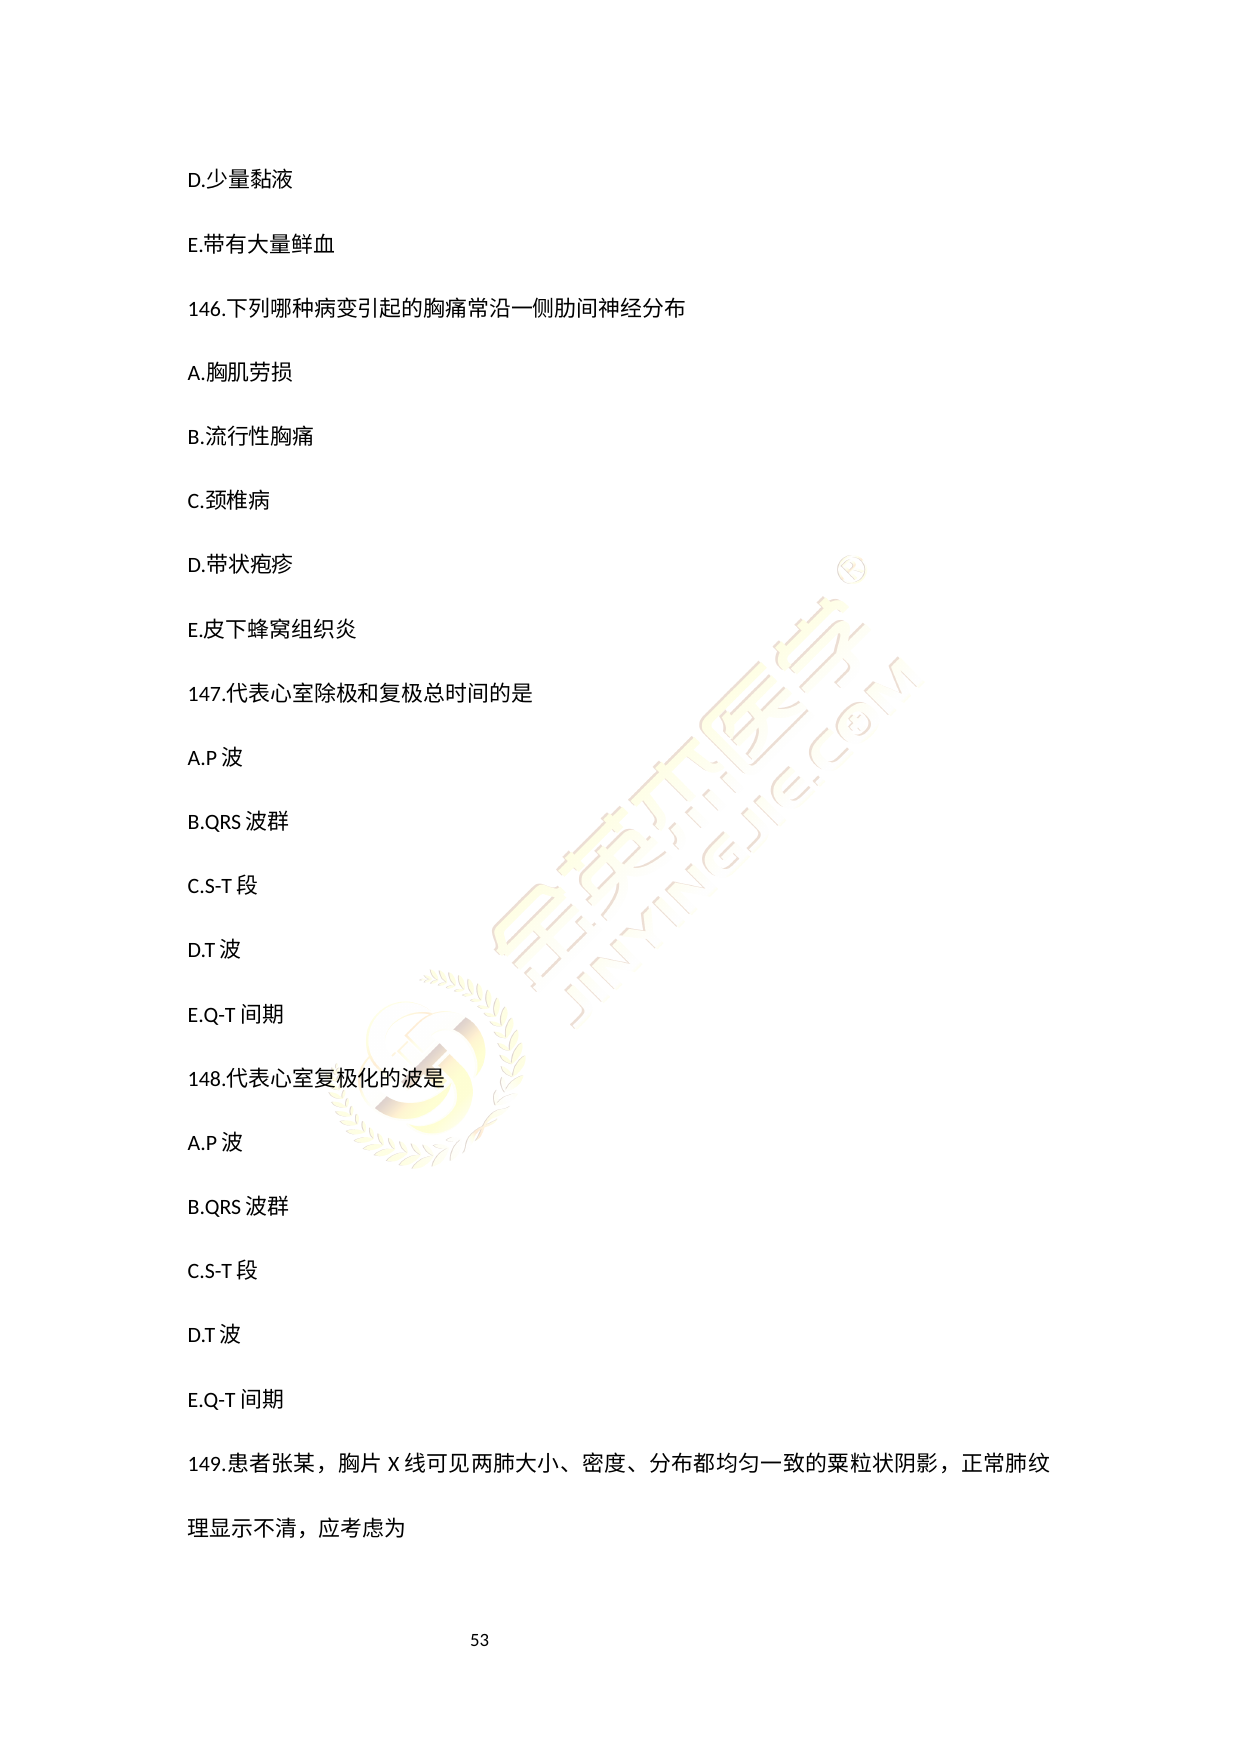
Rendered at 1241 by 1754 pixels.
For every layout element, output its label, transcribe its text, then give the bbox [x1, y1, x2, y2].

text A.胸肌劳损 [187, 354, 1053, 387]
text E.Q-T间期 [187, 996, 1053, 1029]
text 148.代表心室复极化的波是 [187, 1060, 1053, 1093]
text D.T波 [187, 1317, 1053, 1349]
text C.S-T段 [187, 868, 1053, 900]
text 146.下列哪种病变引起的胸痛常沿一侧肋间神经分布 [187, 290, 1053, 323]
text B.流行性胸痛 [187, 419, 1053, 451]
text E.带有大量鲜血 [187, 226, 1053, 259]
text D.带状疱疹 [187, 547, 1053, 579]
text D.T波 [187, 932, 1053, 964]
text E.Q-T间期 [187, 1381, 1053, 1414]
text E.皮下蜂窝组织炎 [187, 611, 1053, 644]
text B.QRS波群 [187, 1189, 1053, 1221]
text 149.患者张某，胸片X线可见两肺大小、密度、分布都均匀一致的粟粒状阴影，正常肺纹理显示不清，应考虑为 [187, 1445, 1053, 1543]
text A.P波 [187, 1124, 1053, 1157]
text C.颈椎病 [187, 483, 1053, 515]
text 147.代表心室除极和复极总时间的是 [187, 675, 1053, 708]
text A.P波 [187, 739, 1053, 772]
text B.QRS波群 [187, 804, 1053, 836]
text C.S-T段 [187, 1253, 1053, 1285]
text D.少量黏液 [187, 162, 1053, 194]
